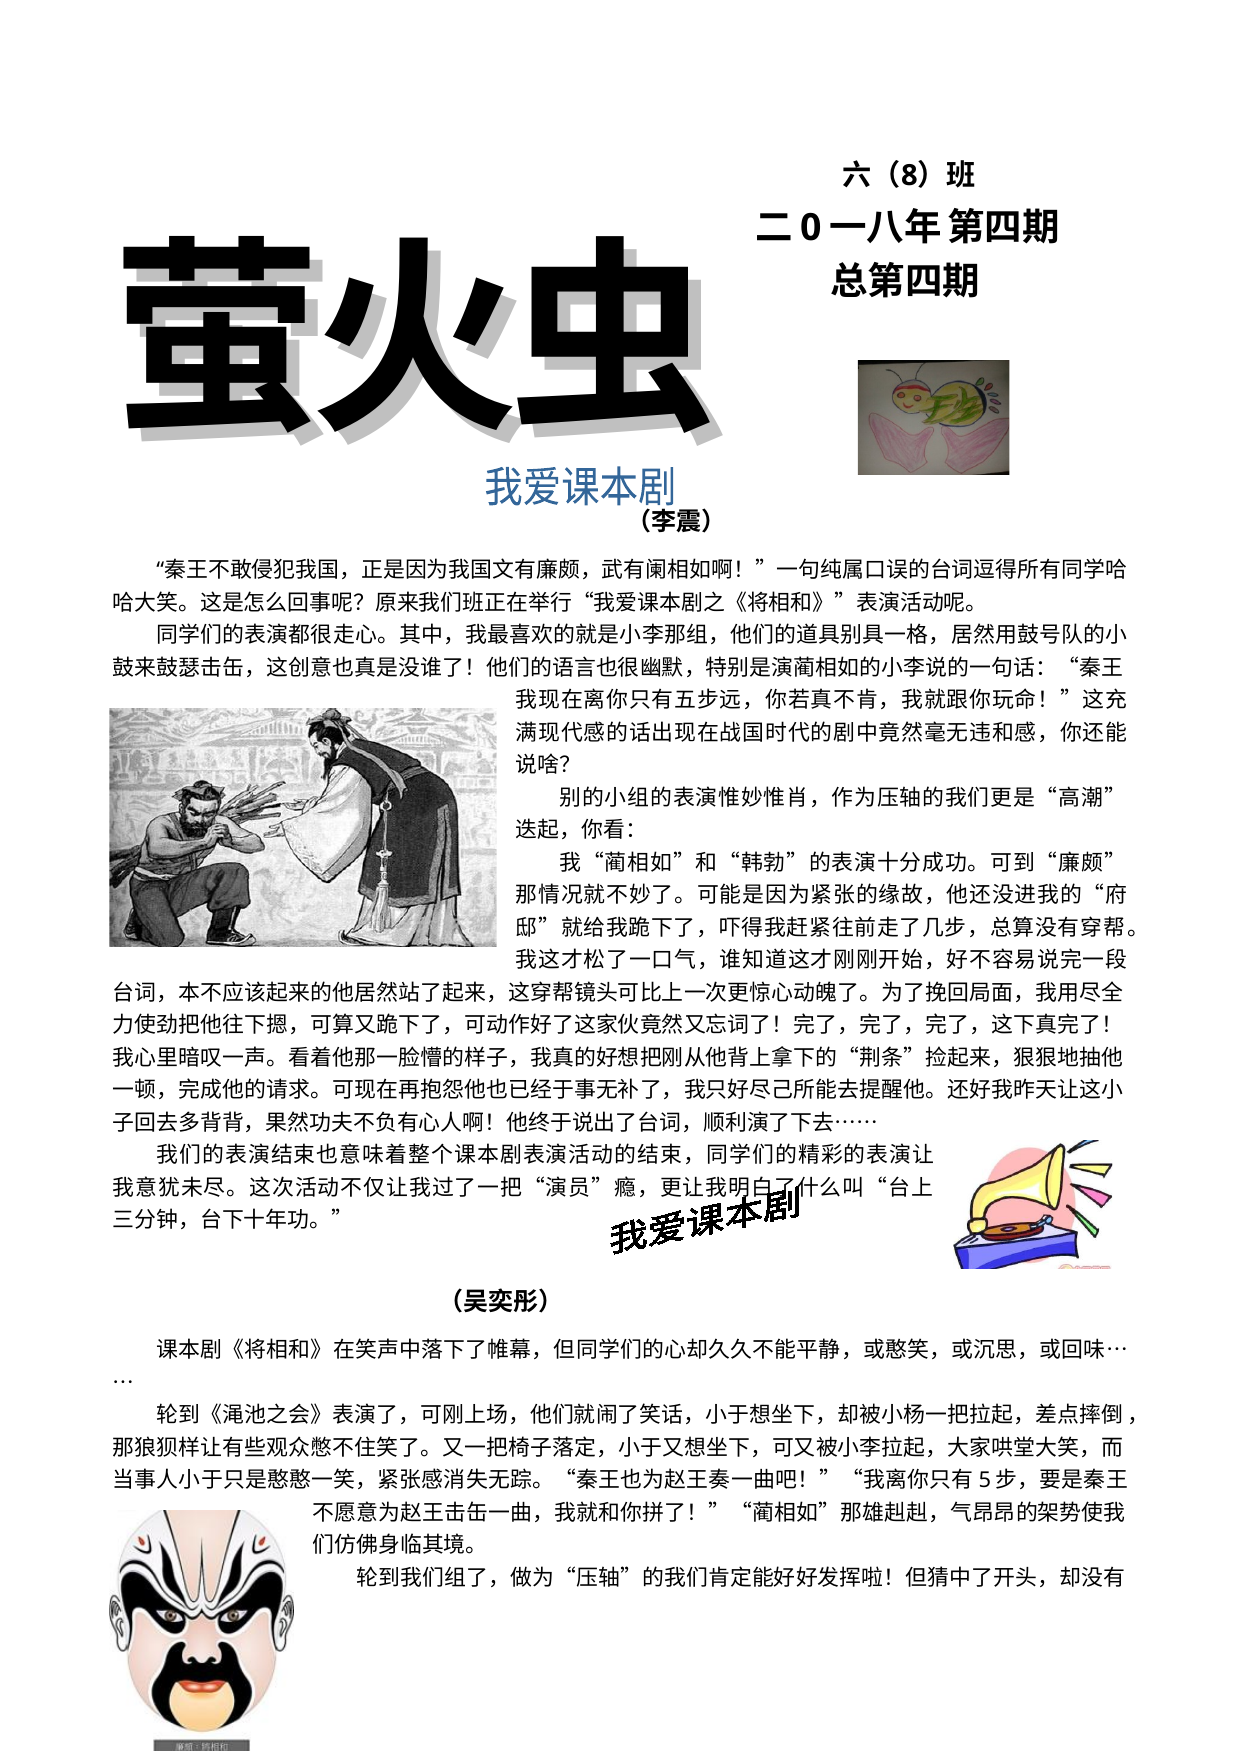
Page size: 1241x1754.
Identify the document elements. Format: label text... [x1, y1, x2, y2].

picture [109, 1510, 294, 1751]
picture [953, 1140, 1113, 1269]
text 我“蔺相如”和“韩勃”的表演十分成功。可到“廉颇”那情况就不妙了。可能是因为紧张的缘故，他还没进我的“府邸”就给我跪下了，吓得我赶紧往前走了几步，总算没有穿帮。我这才松了一口气，谁知道这才刚刚开始，好不容易说完一段台词，本不应该起来的他居然站了起来，这穿帮镜头可比上一次更惊心动魄了。为了挽回局面，我用尽全力使劲把他往下摁，可算又跪下了，可动作好了这家伙竟然又忘词了！完了，完了，完了，这下真完了！我心里暗叹一声。看着他那一脸懵的样子，我真的好想把刚从他背上拿下的“荆条”捡起来，狠狠地抽他一顿，完成他的请求。可现在再抱怨他也已经于事无补了，我只好尽己所能去提醒他。还好我昨天让这小子回去多背背，果然功夫不负有心人啊！他终于说出了台词，顺利演了下去…… [112, 844, 1128, 1137]
text 我们的表演结束也意味着整个课本剧表演活动的结束，同学们的精彩的表演让我意犹未尽。这次活动不仅让我过了一把“演员”瘾，更让我明白了什么叫“台上三分钟，台下十年功。” [112, 1137, 1128, 1234]
text 同学们的表演都很走心。其中，我最喜欢的就是小李那组，他们的道具别具一格，居然用鼓号队的小鼓来鼓瑟击缶，这创意也真是没谁了！他们的语言也很幽默，特别是演蔺相如的小李说的一句话：“秦王我现在离你只有五步远，你若真不肯，我就跟你玩命！”这充满现代感的话出现在战国时代的剧中竟然毫无违和感，你还能说啥？ [112, 617, 1128, 779]
text （吴奕彤） [112, 1267, 1128, 1332]
text 课本剧《将相和》在笑声中落下了帷幕，但同学们的心却久久不能平静，或憨笑，或沉思，或回味…… [112, 1332, 1128, 1397]
text 别的小组的表演惟妙惟肖，作为压轴的我们更是“高潮”迭起，你看： [497, 779, 1128, 844]
text 萤火虫 [112, 162, 1128, 487]
text “秦王不敢侵犯我国，正是因为我国文有廉颇，武有阑相如啊！”一句纯属口误的台词逗得所有同学哈哈大笑。这是怎么回事呢？原来我们班正在举行“我爱课本剧之《将相和》”表演活动呢。 [112, 552, 1128, 617]
picture [109, 708, 497, 947]
text 轮到《渑池之会》表演了，可刚上场，他们就闹了笑话，小于想坐下，却被小杨一把拉起，差点摔倒，那狼狈样让有些观众憋不住笑了。又一把椅子落定，小于又想坐下，可又被小李拉起，大家哄堂大笑，而当事人小于只是憨憨一笑，紧张感消失无踪。“秦王也为赵王奏一曲吧！”“我离你只有5步，要是秦王不愿意为赵王击缶一曲，我就和你拼了！”“蔺相如”那雄赳赳，气昂昂的架势使我们仿佛身临其境。 [112, 1397, 1128, 1559]
text （李震） [112, 487, 1128, 552]
